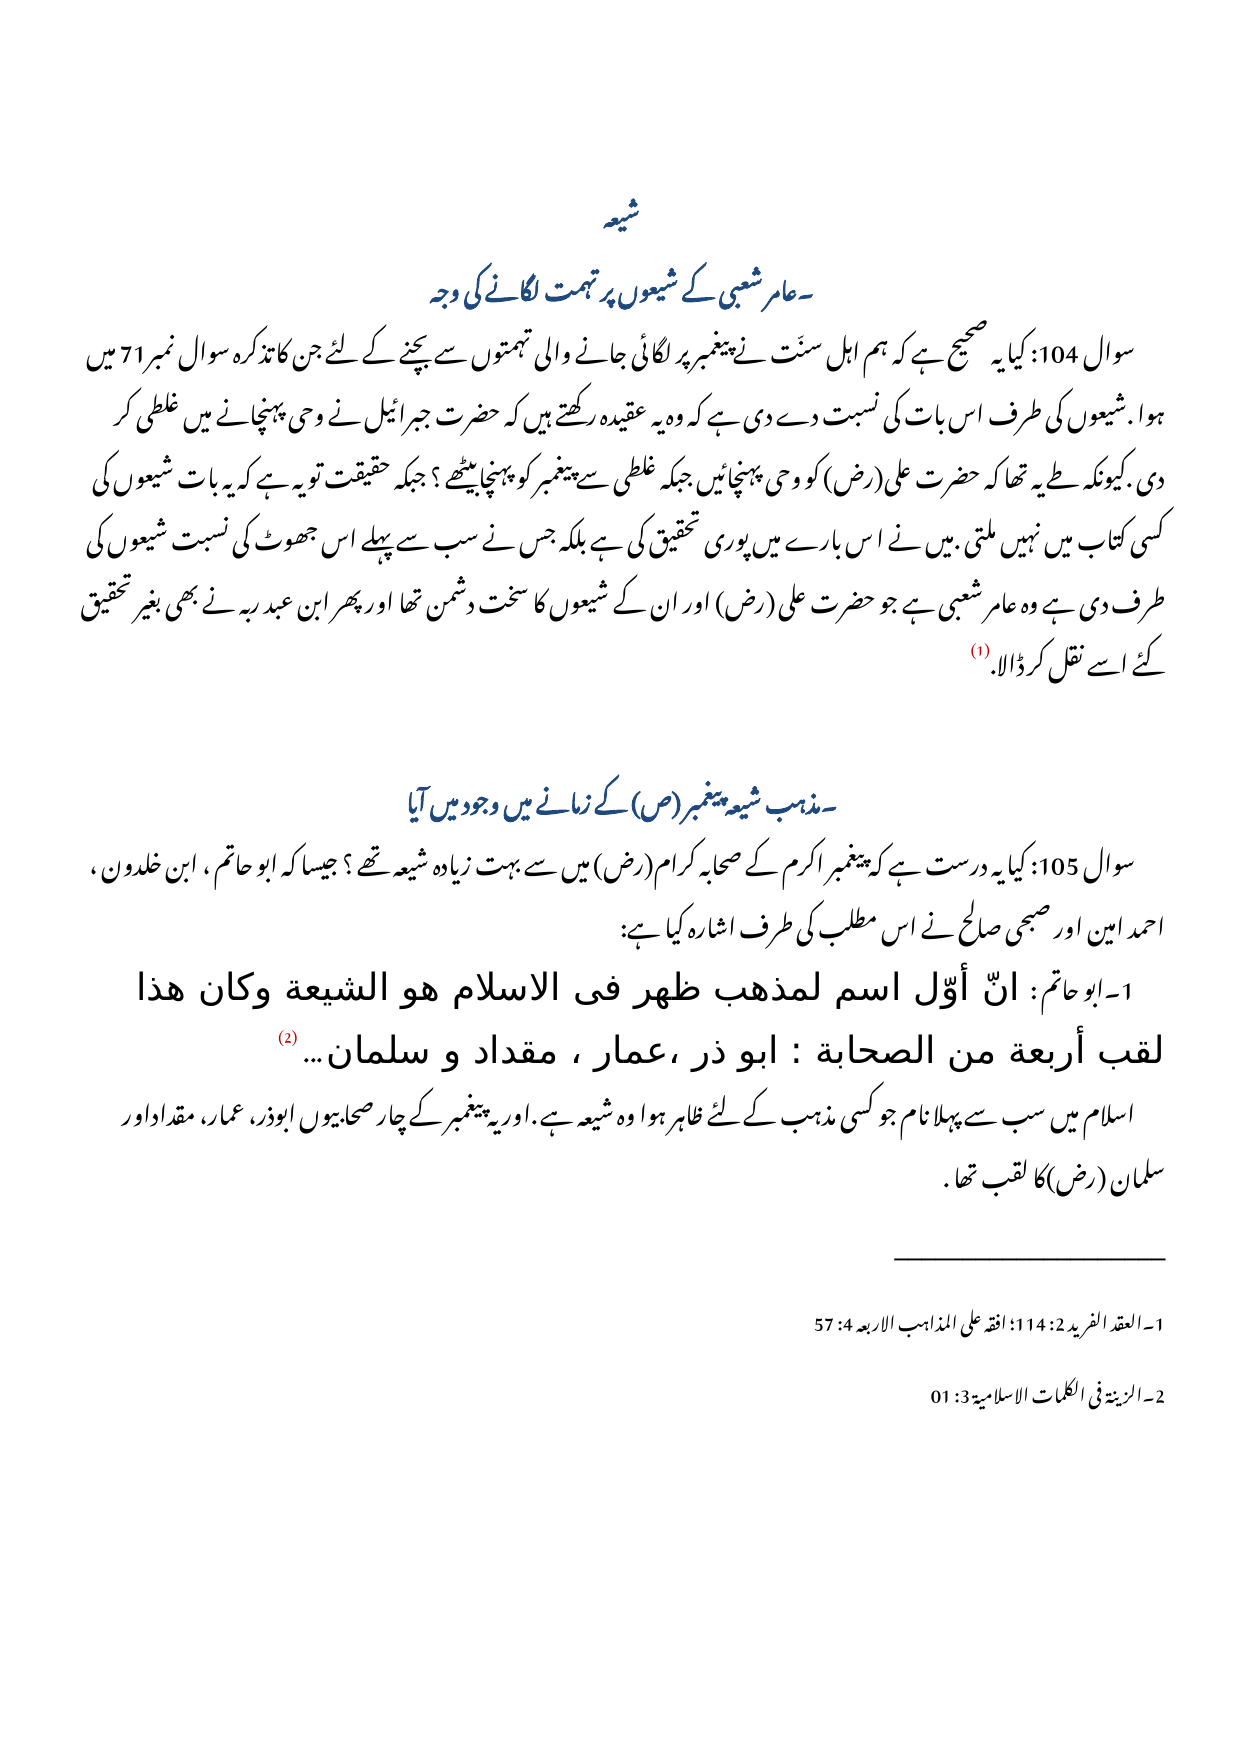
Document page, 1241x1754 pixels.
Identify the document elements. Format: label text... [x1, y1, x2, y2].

text 2۔الزینۃ فی الکلمات الاسلامیۃ 3: 01 [75, 1368, 1165, 1414]
text ____________________ [75, 1203, 1165, 1271]
text سوال 104: کیا یہ صحیح ہے کہ ہم اہل سنّت نے پیغمبر پر لگائی جانے والی تہمتوں سے بچنے کے لئے جن کاتذکرہ سوال نمبر71 میں ہوا .شیعوں کی طرف اس بات کی نسبت دے دی ہے کہ وہ یہ عقیدہ رکھتے ہیں کہ حضرت جبرائیل نے وحی پہنچانے میں غلطی کر دی .کیونکہ طے یہ تھا کہ حضرت علی(رض) کو وحی پہنچائیں جبکہ غلطی سے پیغمبر کو پہنچابیٹھے ؟ جبکہ حقیقت تو یہ ہے کہ یہ بات شیعوں کی کسی کتاب میں نہیں ملتی .میں نے ا س بارے میں پوری تحقیق کی ہے بلکہ جس نے سب سے پہلے اس جھوٹ کی نسبت شیعوں کی طرف دی ہے وہ عامر شعبی ہے جو حضرت علی (رض) اور ان کے شیعوں کا سخت دشمن تھا اور پھر ابن عبد ربہ نے بھی بغیر تحقیق کئے اسے نقل کر ڈالا.(1) [75, 316, 1165, 691]
subtitle ۔عامر شعبی کے شیعوں پر تہمت لگانے کی وجہ [75, 253, 1165, 316]
text 1۔العقد الفرید 2: 114؛ افقہ علی المذاہب الاربعہ 4: 57 [75, 1296, 1165, 1343]
text اسلام میں سب سے پہلا نام جو کسی مذہب کے لئے ظاہر ہوا وہ شیعہ ہے .اور یہ پیغمبر کے چار صحابیوں ابوذر، عمار، مقداداور سلمان (رض)کا لقب تھا . [75, 1078, 1165, 1203]
subtitle شیعہ [75, 178, 1165, 241]
text سوال 105: کیا یہ درست ہے کہ پیغمبر اکرم کے صحابہ کرام(رض) میں سے بہت زیادہ شیعہ تھے ؟ جیسا کہ ابو حاتم ، ابن خلدون ، احمد امین اور صبحی صالح نے اس مطلب کی طرف اشارہ کیا ہے: [75, 828, 1165, 953]
text 1۔ابو حاتم : انّ أوّل اسم لمذهب ظهر فی الاسلام هو الشیعة وکان هذا لقب أربعة من الصحابة : ابو ذر ،عمار ، مقداد و سلمان ... (2) [75, 953, 1165, 1078]
subtitle ۔مذہب شیعہ پیغمبر (ص) کے زمانے میں وجود میں آیا [75, 766, 1165, 828]
